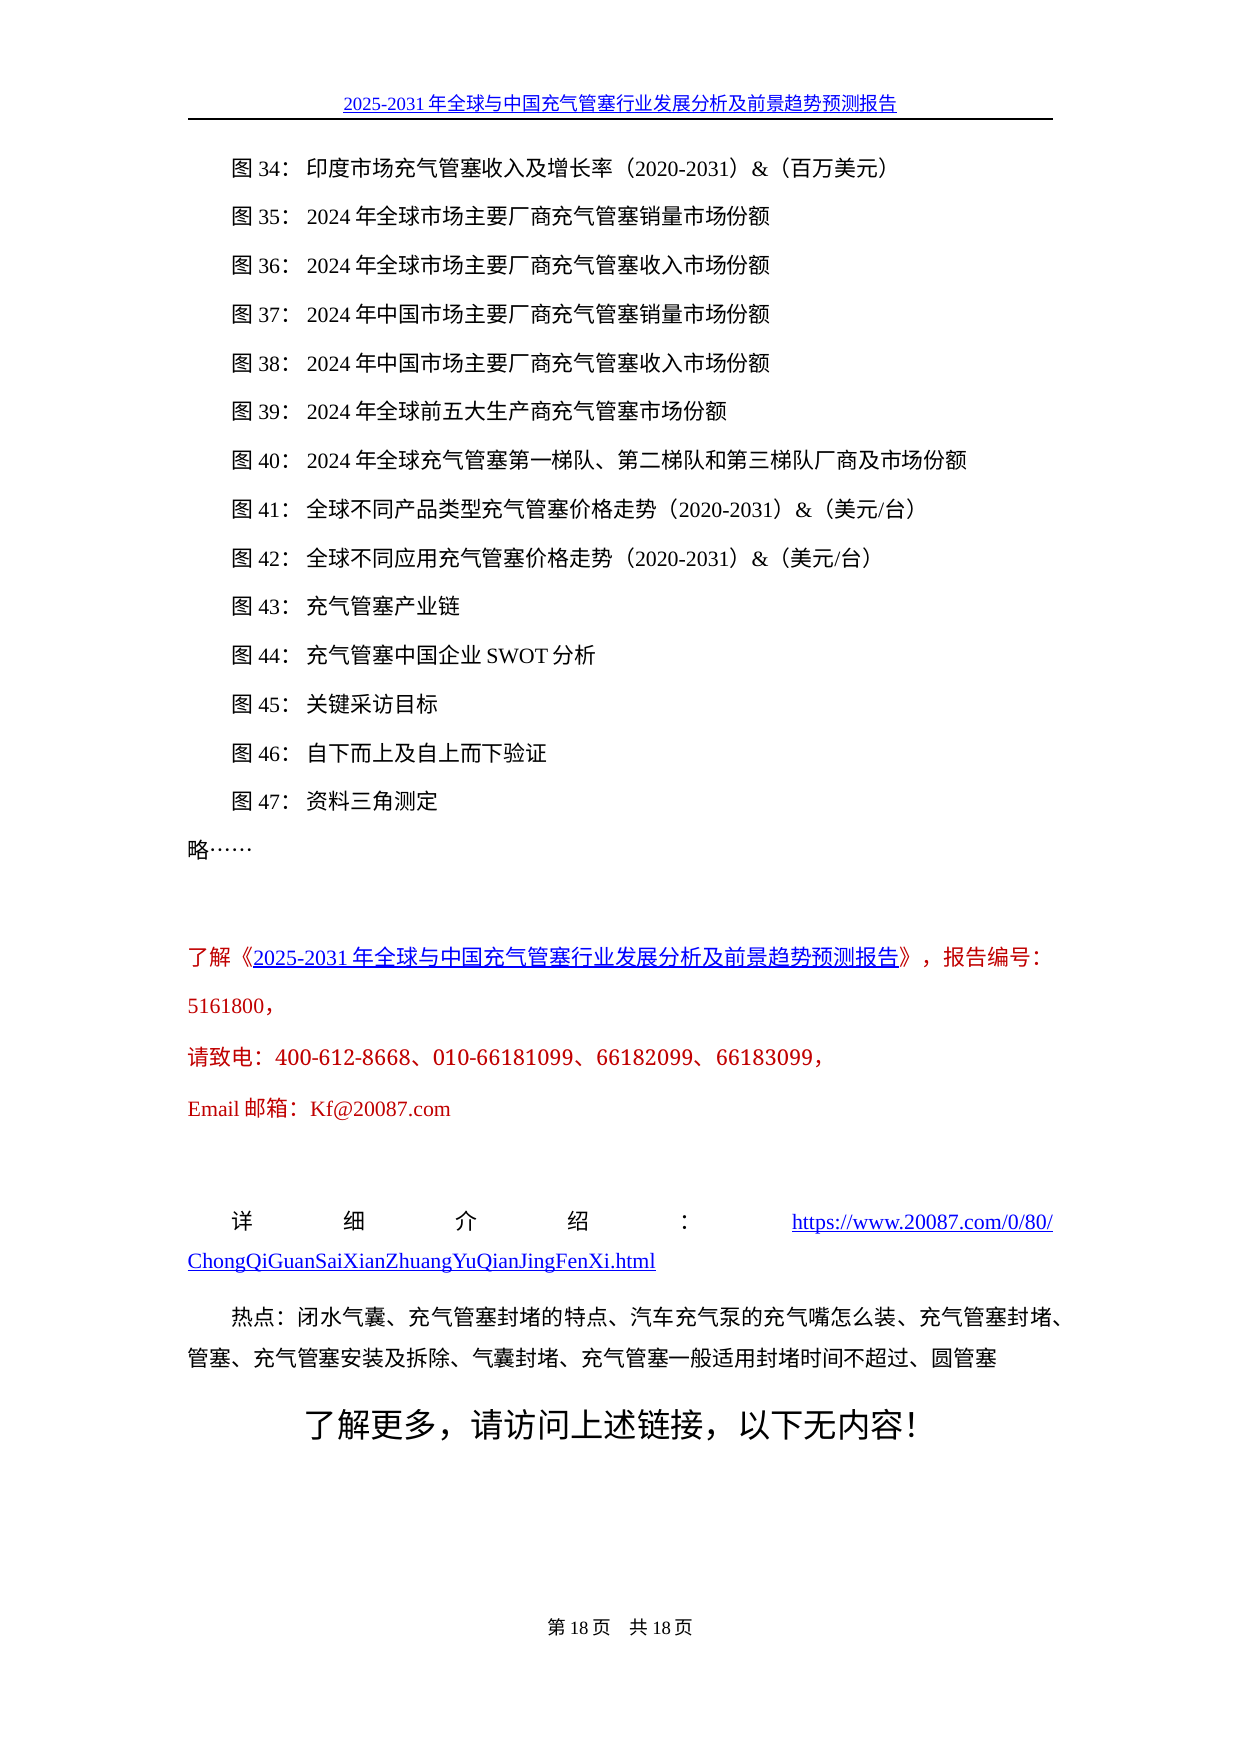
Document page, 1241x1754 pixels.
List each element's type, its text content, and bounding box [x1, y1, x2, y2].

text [187, 150, 1053, 865]
text Email邮箱：Kf@20087.com [187, 1091, 1053, 1123]
text 热点：闭水气囊、充气管塞封堵的特点、汽车充气泵的充气嘴怎么装、充气管塞封堵、管塞、充气管塞安装及拆除、气囊封堵、充气管塞一般适用封堵时间不超过、圆管塞 [187, 1299, 1053, 1373]
text 了解《2025-2031年全球与中国充气管塞行业发展分析及前景趋势预测报告》，报告编号：5161800， [187, 939, 1053, 1020]
text 详细介绍：https://www.20087.com/0/80/ChongQiGuanSaiXianZhuangYuQianJingFenXi.html [187, 1204, 1053, 1277]
text 请致电：400-612-8668、010-66181099、66182099、66183099， [187, 1039, 1053, 1072]
title 了解更多，请访问上述链接，以下无内容！ [187, 1390, 1053, 1455]
